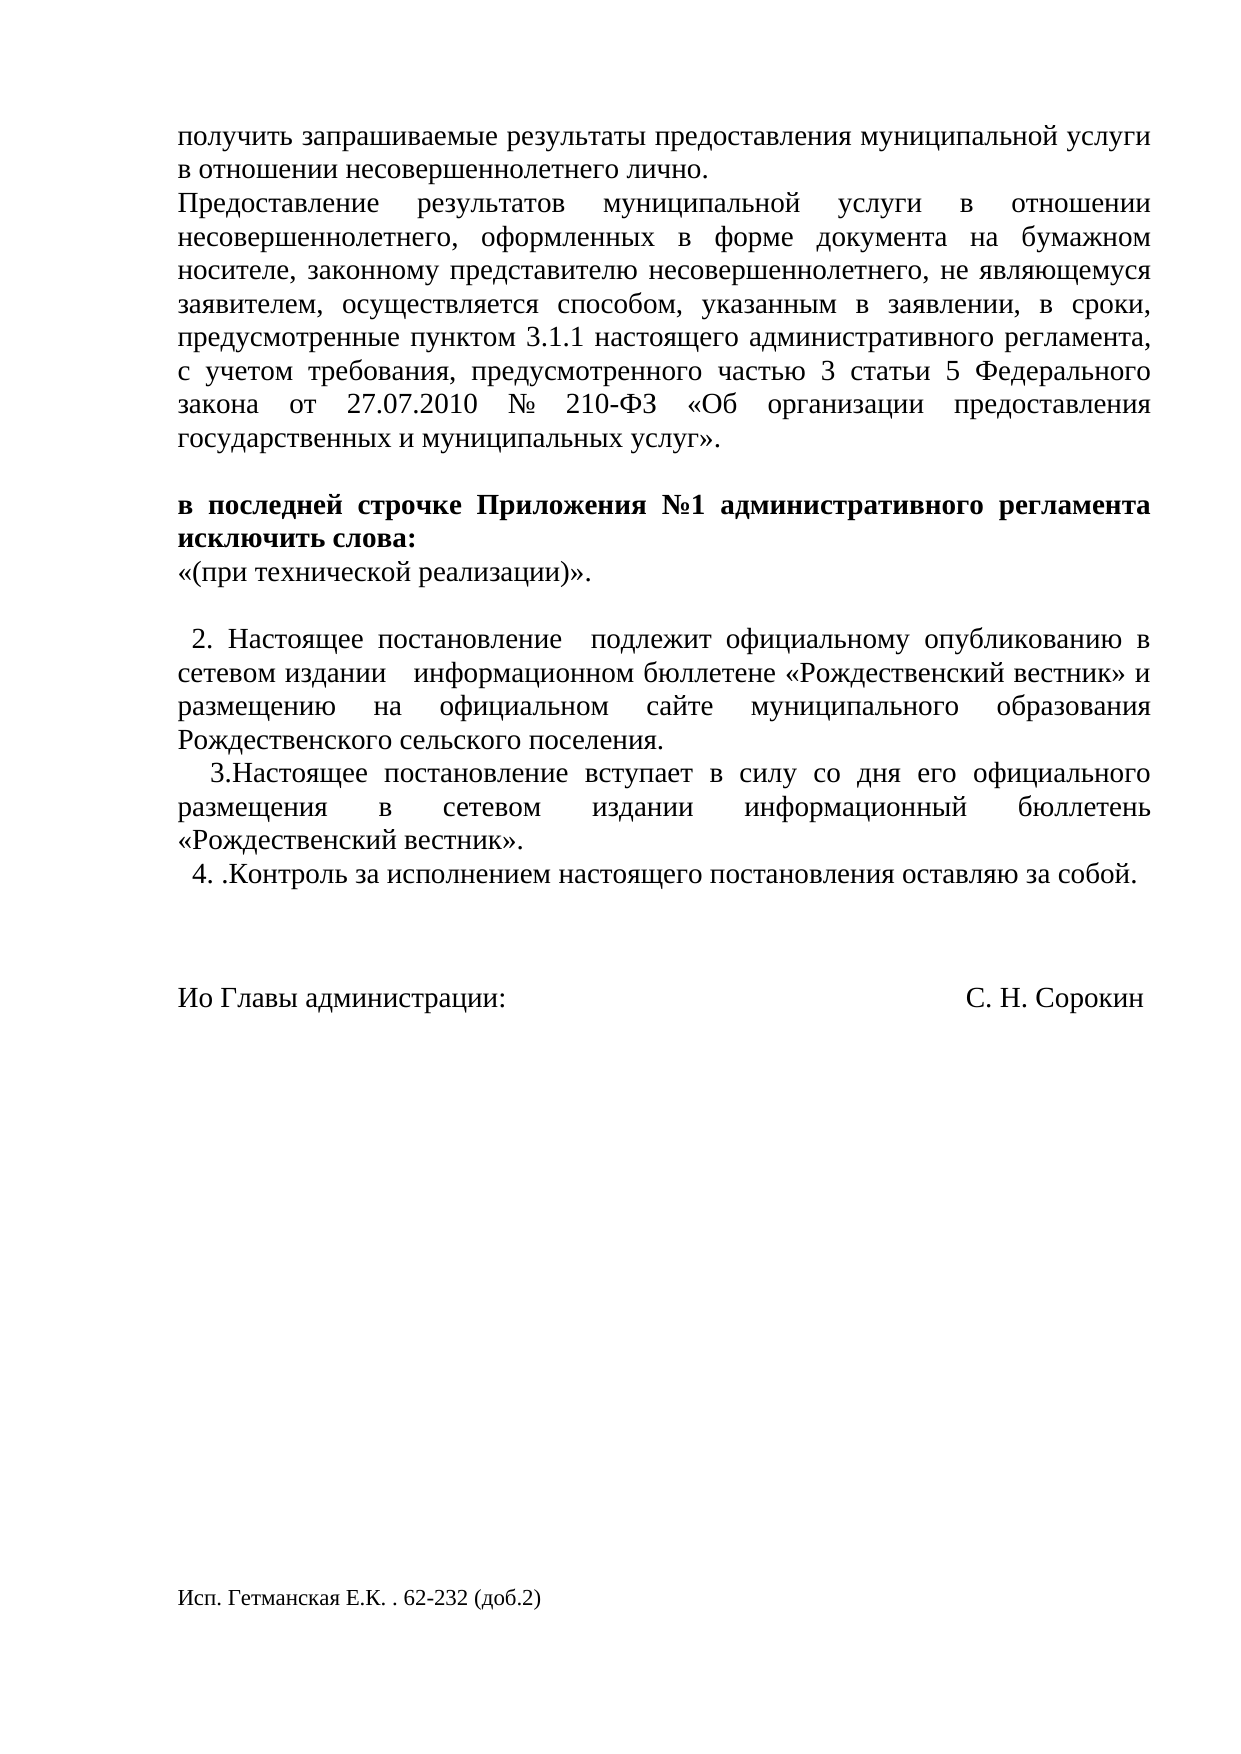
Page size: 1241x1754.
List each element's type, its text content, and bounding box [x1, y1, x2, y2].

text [177, 118, 1152, 185]
text 2. Настоящее постановление подлежит официальному опубликованию в сетевом издании информационном бюллетене «Рождественский вестник» и размещению на официальном сайте муниципального образования Рождественского сельского поселения. [177, 621, 1152, 755]
text «(при технической реализации)». [177, 554, 1152, 588]
text Исп. Гетманская Е.К. . 62-232 (доб.2) [177, 1584, 1152, 1611]
text 3.Настоящее постановление вступает в силу со дня его официального размещения в сетевом издании информационный бюллетень «Рождественский вестник». [177, 755, 1152, 856]
text 4. .Контроль за исполнением настоящего постановления оставляю за собой. [177, 856, 1152, 889]
text Ио Главы администрации: С. Н. Сорокин [177, 981, 1152, 1014]
text в последней строчке Приложения №1 административного регламента исключить слова: [177, 487, 1152, 554]
text Предоставление результатов муниципальной услуги в отношении несовершеннолетнего, оформленных в форме документа на бумажном носителе, законному представителю несовершеннолетнего, не являющемуся заявителем, осуществляется способом, указанным в заявлении, в сроки, предусмотренные пунктом 3.1.1 настоящего административного регламента, с учетом требования, предусмотренного частью 3 статьи 5 Федерального закона от 27.07.2010 № 210-ФЗ «Об организации предоставления государственных и муниципальных услуг». [177, 185, 1152, 453]
